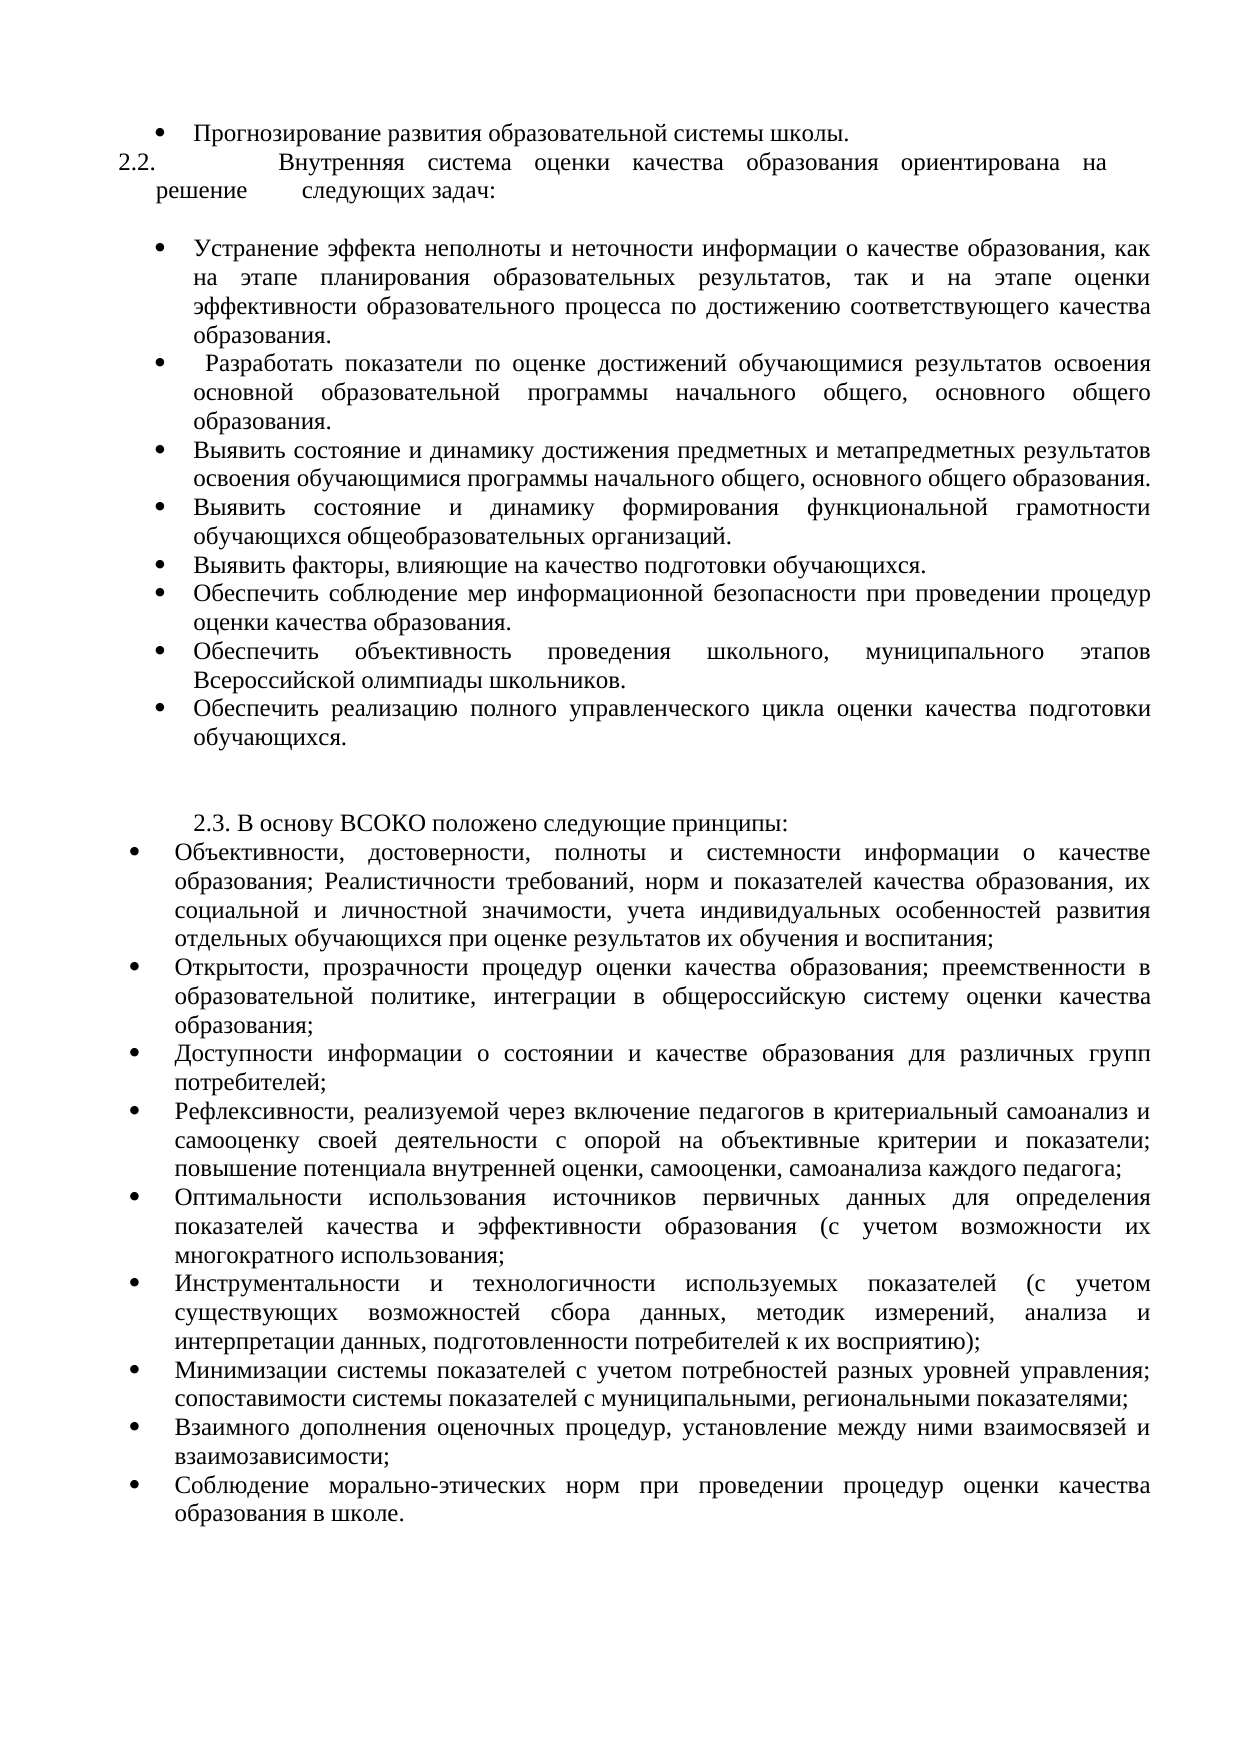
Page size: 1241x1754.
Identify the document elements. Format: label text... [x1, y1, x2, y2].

list Обеспечить реализацию полного управленческого цикла оценки качества подготовки обучающихся. [156, 693, 1152, 751]
list Прогнозирование развития образовательной системы школы. [156, 118, 1107, 147]
list Внутренняя система оценки качества образования ориентирована на решение следующих задач: [118, 147, 1107, 204]
list Обеспечить соблюдение мер информационной безопасности при проведении процедур оценки качества образования. [156, 578, 1152, 636]
list Разработать показатели по оценке достижений обучающимися результатов освоения основной образовательной программы начального общего, основного общего образования. [156, 348, 1152, 435]
list Оптимальности использования источников первичных данных для определения показателей качества и эффективности образования (с учетом возможности их многократного использования; [130, 1182, 1152, 1268]
list Взаимного дополнения оценочных процедур, установление между ними взаимосвязей и взаимозависимости; [130, 1412, 1152, 1470]
list Минимизации системы показателей с учетом потребностей разных уровней управления; сопоставимости системы показателей с муниципальными, региональными показателями; [130, 1355, 1152, 1412]
list Соблюдение морально-этических норм при проведении процедур оценки качества образования в школе. [130, 1470, 1152, 1527]
list Доступности информации о состоянии и качестве образования для различных групп потребителей; [130, 1038, 1152, 1096]
list Открытости, прозрачности процедур оценки качества образования; преемственности в образовательной политике, интеграции в общероссийскую систему оценки качества образования; [130, 952, 1152, 1038]
text 2.3. В основу ВСОКО положено следующие принципы: [118, 808, 1152, 837]
list Обеспечить объективность проведения школьного, муниципального этапов Всероссийской олимпиады школьников. [156, 636, 1152, 693]
list Выявить состояние и динамику формирования функциональной грамотности обучающихся общеобразовательных организаций. [156, 492, 1152, 550]
list Объективности, достоверности, полноты и системности информации о качестве образования; Реалистичности требований, норм и показателей качества образования, их социальной и личностной значимости, учета индивидуальных особенностей развития отдельных обучающихся при оценке результатов их обучения и воспитания; [130, 837, 1152, 952]
list Рефлексивности, реализуемой через включение педагогов в критериальный самоанализ и самооценку своей деятельности с опорой на объективные критерии и показатели; повышение потенциала внутренней оценки, самооценки, самоанализа каждого педагога; [130, 1096, 1152, 1182]
list Выявить состояние и динамику достижения предметных и метапредметных результатов освоения обучающимися программы начального общего, основного общего образования. [156, 435, 1152, 492]
list Выявить факторы, влияющие на качество подготовки обучающихся. [156, 550, 1152, 578]
list Устранение эффекта неполноты и неточности информации о качестве образования, как на этапе планирования образовательных результатов, так и на этапе оценки эффективности образовательного процесса по достижению соответствующего качества образования. [156, 233, 1152, 348]
list Инструментальности и технологичности используемых показателей (с учетом существующих возможностей сбора данных, методик измерений, анализа и интерпретации данных, подготовленности потребителей к их восприятию); [130, 1268, 1152, 1355]
